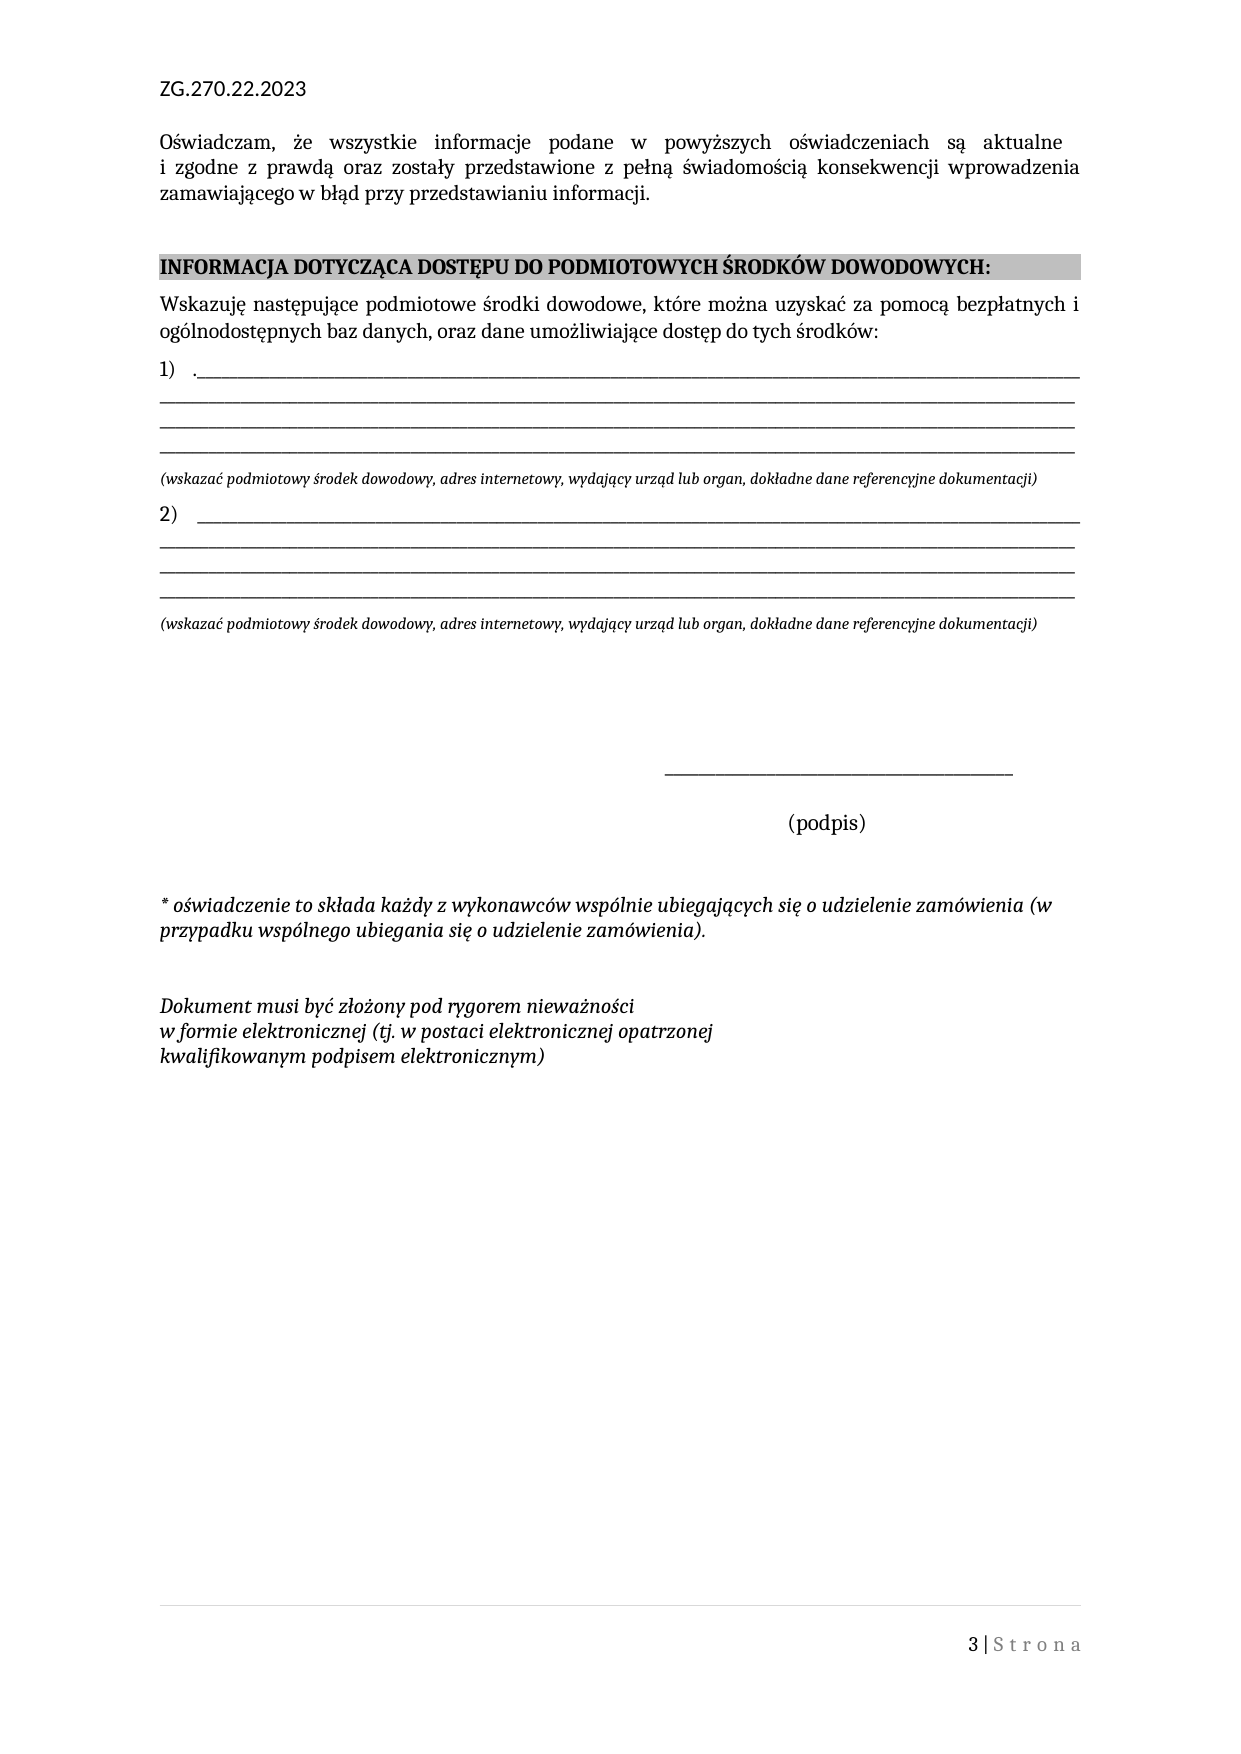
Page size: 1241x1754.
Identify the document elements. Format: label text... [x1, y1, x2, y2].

text (wskazać podmiotowy środek dowodowy, adres internetowy, wydający urząd lub organ, dokładne dane referencyjne dokumentacji) [159, 469, 1081, 489]
text Wskazuję następujące podmiotowe środki dowodowe, które można uzyskać za pomocą bezpłatnych i ogólnodostępnych baz danych, oraz dane umożliwiające dostęp do tych środków: [159, 292, 1081, 344]
text 2) _____________________________________________________________________________________________________________ ___________________________________________________________________________________________________________________________________________________________________________________________________________________________________________________________________________________________________________________________________________________ [159, 501, 1081, 602]
text 1) ._____________________________________________________________________________________________________________ ___________________________________________________________________________________________________________________________________________________________________________________________________________________________________________________________________________________________________________________________________________________ [159, 356, 1081, 457]
text * oświadczenie to składa każdy z wykonawców wspólnie ubiegających się o udzielenie zamówienia (w przypadku wspólnego ubiegania się o udzielenie zamówienia). [159, 893, 1081, 943]
text Oświadczam, że wszystkie informacje podane w powyższych oświadczeniach są aktualne i zgodne z prawdą oraz zostały przedstawione z pełną świadomością konsekwencji wprowadzenia zamawiającego w błąd przy przedstawianiu informacji. [159, 130, 1081, 206]
text Dokument musi być złożony pod rygorem nieważności w formie elektronicznej (tj. w postaci elektronicznej opatrzonej kwalifikowanym podpisem elektronicznym) [159, 994, 1081, 1069]
text _________________________________________ (podpis) [573, 753, 1081, 837]
text INFORMACJA DOTYCZĄCA DOSTĘPU DO PODMIOTOWYCH ŚRODKÓW DOWODOWYCH: [159, 254, 1081, 280]
text (wskazać podmiotowy środek dowodowy, adres internetowy, wydający urząd lub organ, dokładne dane referencyjne dokumentacji) [159, 614, 1081, 634]
